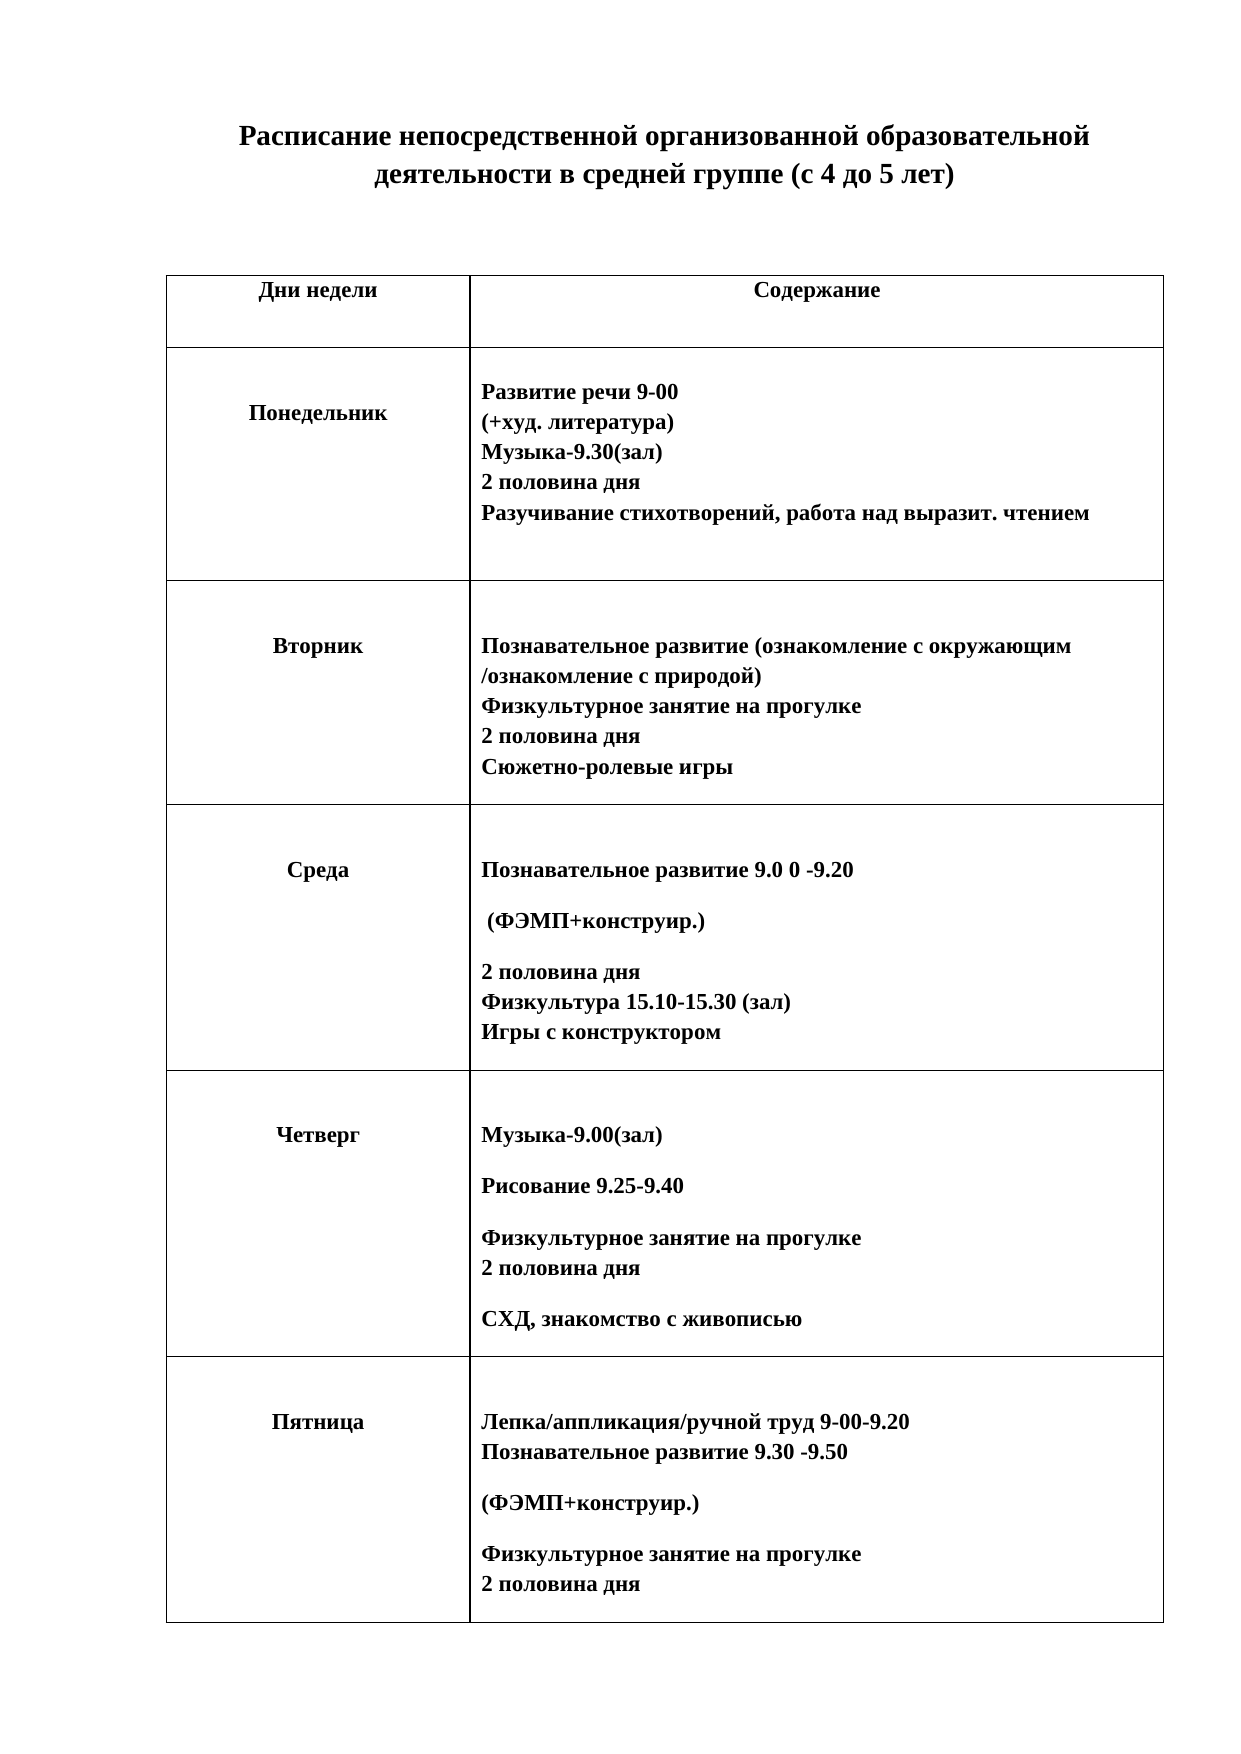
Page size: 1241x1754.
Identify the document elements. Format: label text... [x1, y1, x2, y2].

table_cell Четверг [167, 1071, 469, 1356]
table_cell Музыка-9.00(зал) Рисование 9.25-9.40 Физкультурное занятие на прогулке 2 половина дня СХД, знакомство с живописью [471, 1071, 1163, 1356]
table_header Содержание [471, 276, 1163, 347]
table_cell Познавательное развитие 9.0 0 -9.20 (ФЭМП+конструир.) 2 половина дня Физкультура 15.10-15.30 (зал) Игры с конструктором [471, 805, 1163, 1069]
table_cell Понедельник [167, 348, 469, 580]
text Расписание непосредственной организованной образовательной деятельности в средней группе (с 4 до 5 лет) [177, 118, 1152, 190]
table_cell Развитие речи 9-00 (+худ. литература) Музыка-9.30(зал) 2 половина дня Разучивание стихотворений, работа над выразит. чтением [471, 348, 1163, 580]
table_cell Познавательное развитие (ознакомление с окружающим /ознакомление с природой) Физкультурное занятие на прогулке 2 половина дня Cюжетно-ролевые игры [471, 581, 1163, 804]
table_header Дни недели [167, 276, 469, 347]
table_cell Вторник [167, 581, 469, 804]
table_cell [471, 1357, 1163, 1622]
table_cell Пятница [167, 1357, 469, 1622]
table_cell Среда [167, 805, 469, 1069]
